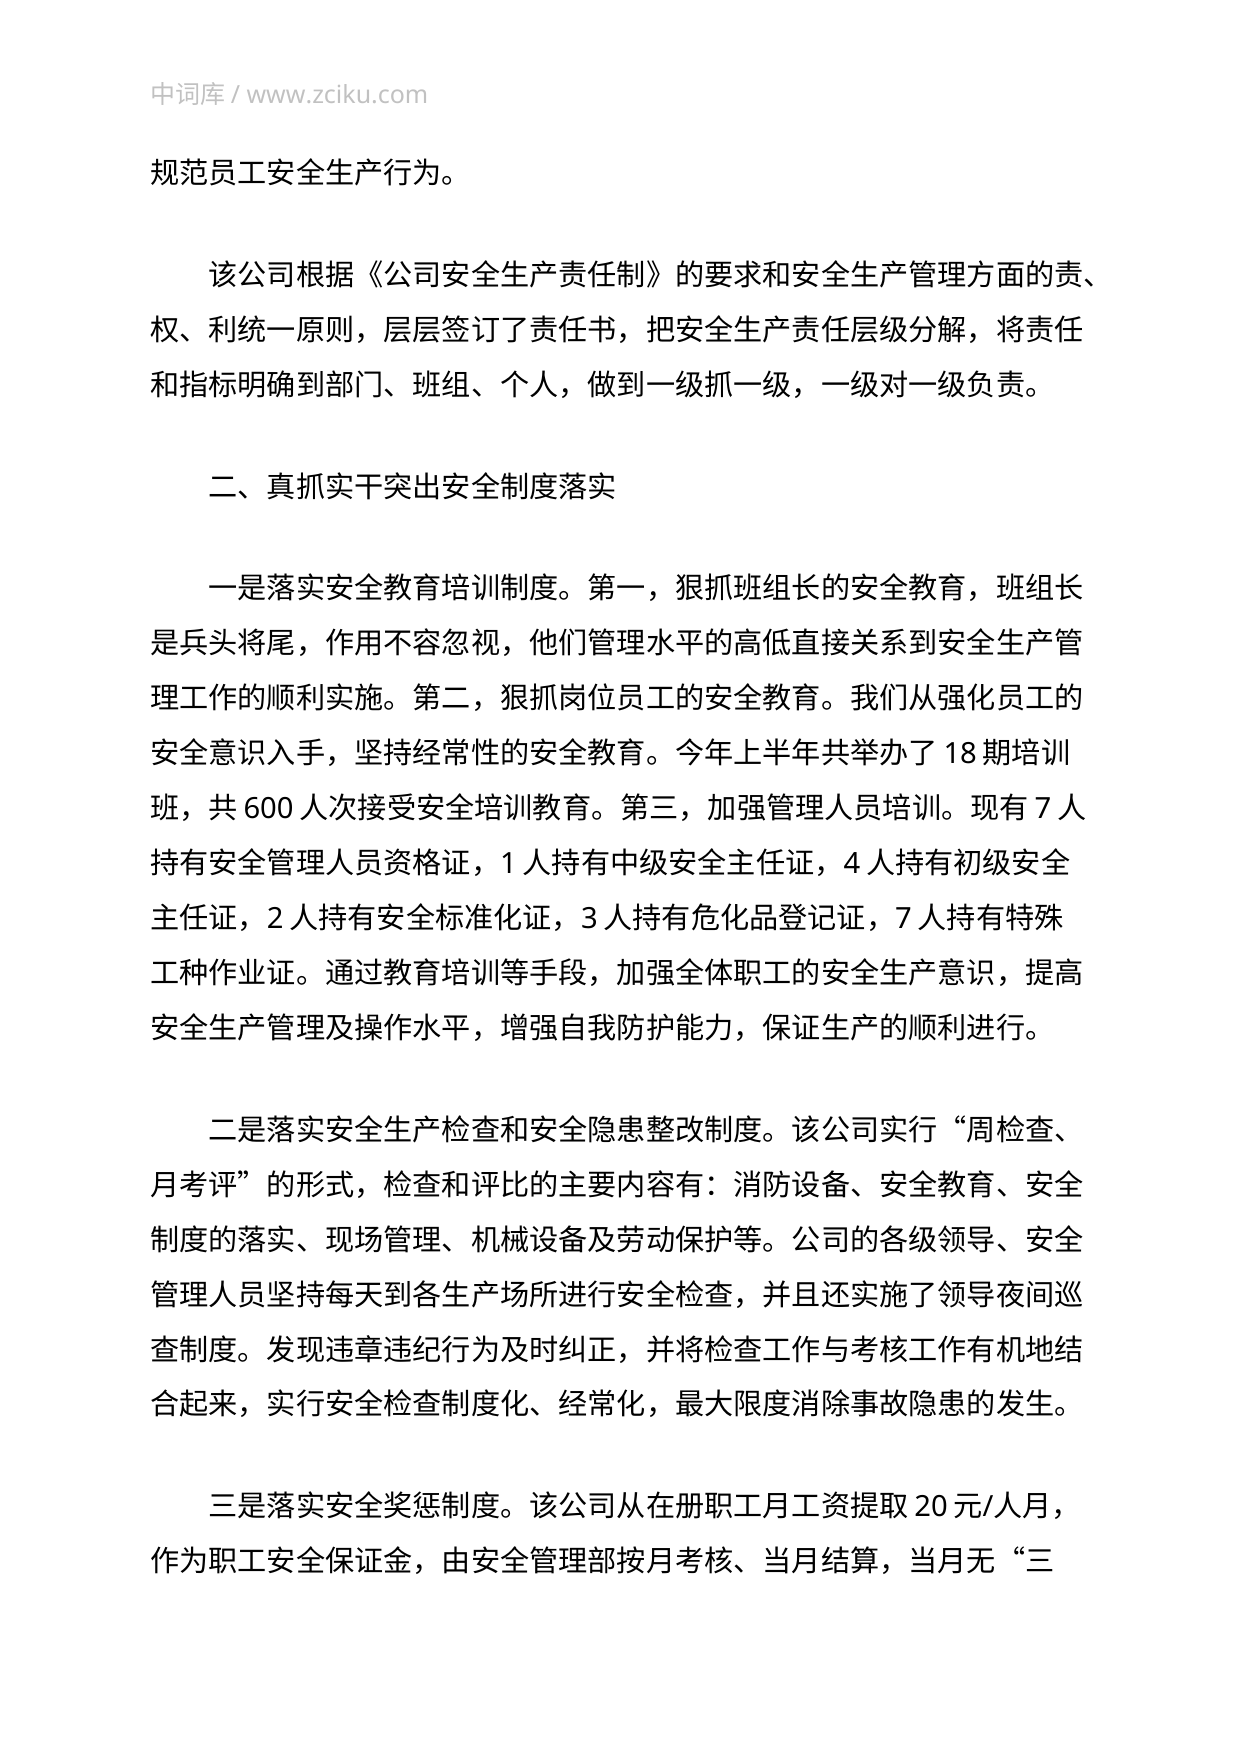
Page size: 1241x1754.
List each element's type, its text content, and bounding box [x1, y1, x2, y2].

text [150, 150, 1090, 192]
text 一是落实安全教育培训制度。第一，狠抓班组长的安全教育，班组长是兵头将尾，作用不容忽视，他们管理水平的高低直接关系到安全生产管理工作的顺利实施。第二，狠抓岗位员工的安全教育。我们从强化员工的安全意识入手，坚持经常性的安全教育。今年上半年共举办了18期培训班，共600人次接受安全培训教育。第三，加强管理人员培训。现有7人持有安全管理人员资格证，1人持有中级安全主任证，4人持有初级安全主任证，2人持有安全标准化证，3人持有危化品登记证，7人持有特殊工种作业证。通过教育培训等手段，加强全体职工的安全生产意识，提高安全生产管理及操作水平，增强自我防护能力，保证生产的顺利进行。 [150, 565, 1090, 1047]
text 二、真抓实干突出安全制度落实 [150, 463, 1090, 506]
text 该公司根据《公司安全生产责任制》的要求和安全生产管理方面的责、权、利统一原则，层层签订了责任书，把安全生产责任层级分解，将责任和指标明确到部门、班组、个人，做到一级抓一级，一级对一级负责。 [150, 252, 1090, 404]
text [150, 1483, 1090, 1580]
text 二是落实安全生产检查和安全隐患整改制度。该公司实行“周检查、月考评”的形式，检查和评比的主要内容有：消防设备、安全教育、安全制度的落实、现场管理、机械设备及劳动保护等。公司的各级领导、安全管理人员坚持每天到各生产场所进行安全检查，并且还实施了领导夜间巡查制度。发现违章违纪行为及时纠正，并将检查工作与考核工作有机地结合起来，实行安全检查制度化、经常化，最大限度消除事故隐患的发生。 [150, 1106, 1090, 1423]
